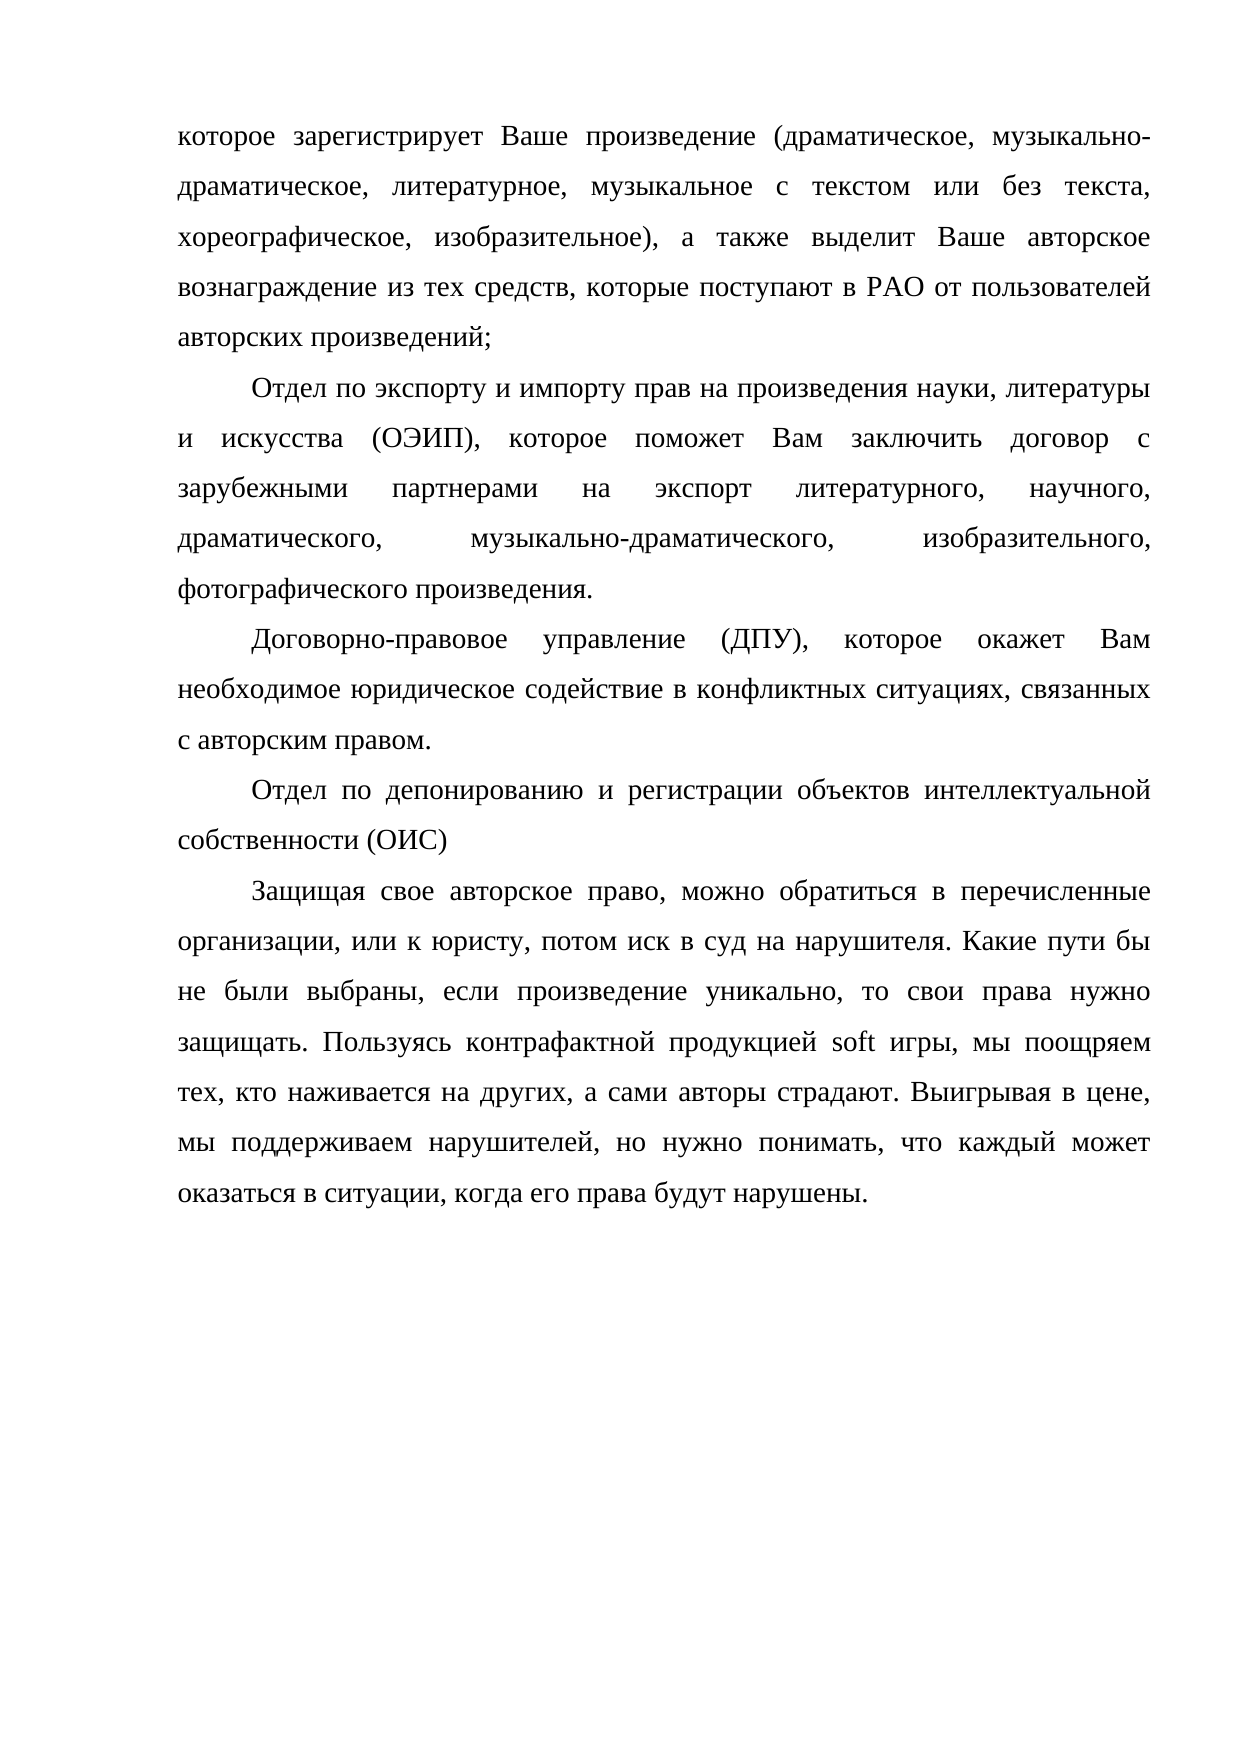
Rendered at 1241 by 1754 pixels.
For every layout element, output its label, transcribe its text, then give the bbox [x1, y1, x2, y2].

text Отдел по экспорту и импорту прав на произведения науки, литературы и искусства (ОЭИП), которое поможет Вам заключить договор с зарубежными партнерами на экспорт литературного, научного, драматического, музыкально-драматического, изобразительного, фотографического произведения. [177, 370, 1152, 604]
text Договорно-правовое управление (ДПУ), которое окажет Вам необходимое юридическое содействие в конфликтных ситуациях, связанных с авторским правом. [177, 621, 1152, 755]
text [177, 118, 1152, 353]
text Отдел по депонированию и регистрации объектов интеллектуальной собственности (ОИС) [177, 772, 1152, 856]
text Защищая свое авторское право, можно обратиться в перечисленные организации, или к юристу, потом иск в суд на нарушителя. Какие пути бы не были выбраны, если произведение уникально, то свои права нужно защищать. Пользуясь контрафактной продукцией soft игры, мы поощряем тех, кто наживается на других, а сами авторы страдают. Выигрывая в цене, мы поддерживаем нарушителей, но нужно понимать, что каждый может оказаться в ситуации, когда его права будут нарушены. [177, 873, 1152, 1208]
